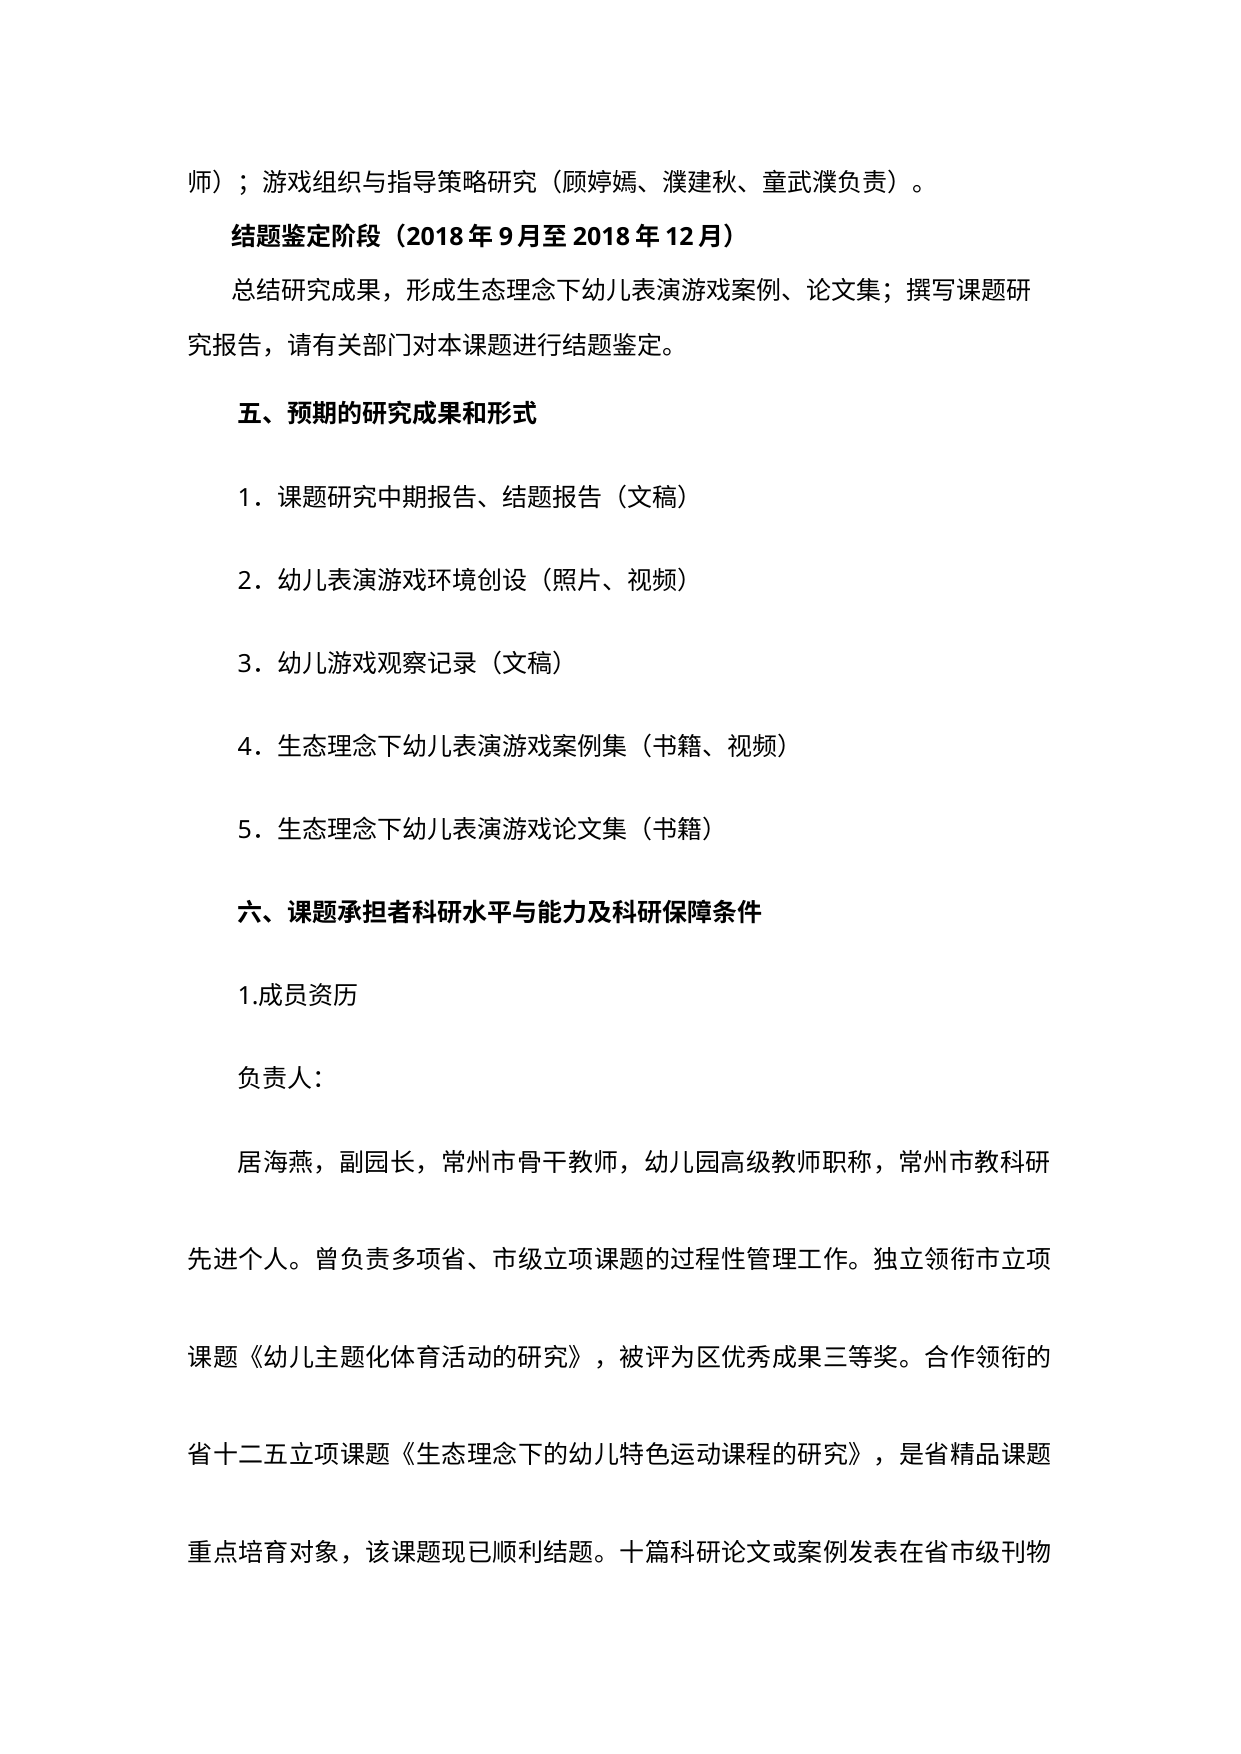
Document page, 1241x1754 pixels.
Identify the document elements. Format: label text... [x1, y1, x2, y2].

text 六、课题承担者科研水平与能力及科研保障条件 [187, 878, 1053, 943]
text 五、预期的研究成果和形式 [187, 379, 1053, 444]
text 负责人： [187, 1044, 1053, 1109]
text 结题鉴定阶段（2018年9月至2018年12月） [187, 216, 1053, 253]
text 1．课题研究中期报告、结题报告（文稿） [187, 463, 1053, 528]
text 5．生态理念下幼儿表演游戏论文集（书籍） [187, 795, 1053, 860]
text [187, 162, 1053, 198]
text 2．幼儿表演游戏环境创设（照片、视频） [187, 546, 1053, 611]
text 3．幼儿游戏观察记录（文稿） [187, 629, 1053, 694]
text 总结研究成果，形成生态理念下幼儿表演游戏案例、论文集；撰写课题研究报告，请有关部门对本课题进行结题鉴定。 [187, 271, 1053, 361]
text 1.成员资历 [187, 961, 1053, 1026]
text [187, 1128, 1053, 1583]
text 4．生态理念下幼儿表演游戏案例集（书籍、视频） [187, 712, 1053, 777]
